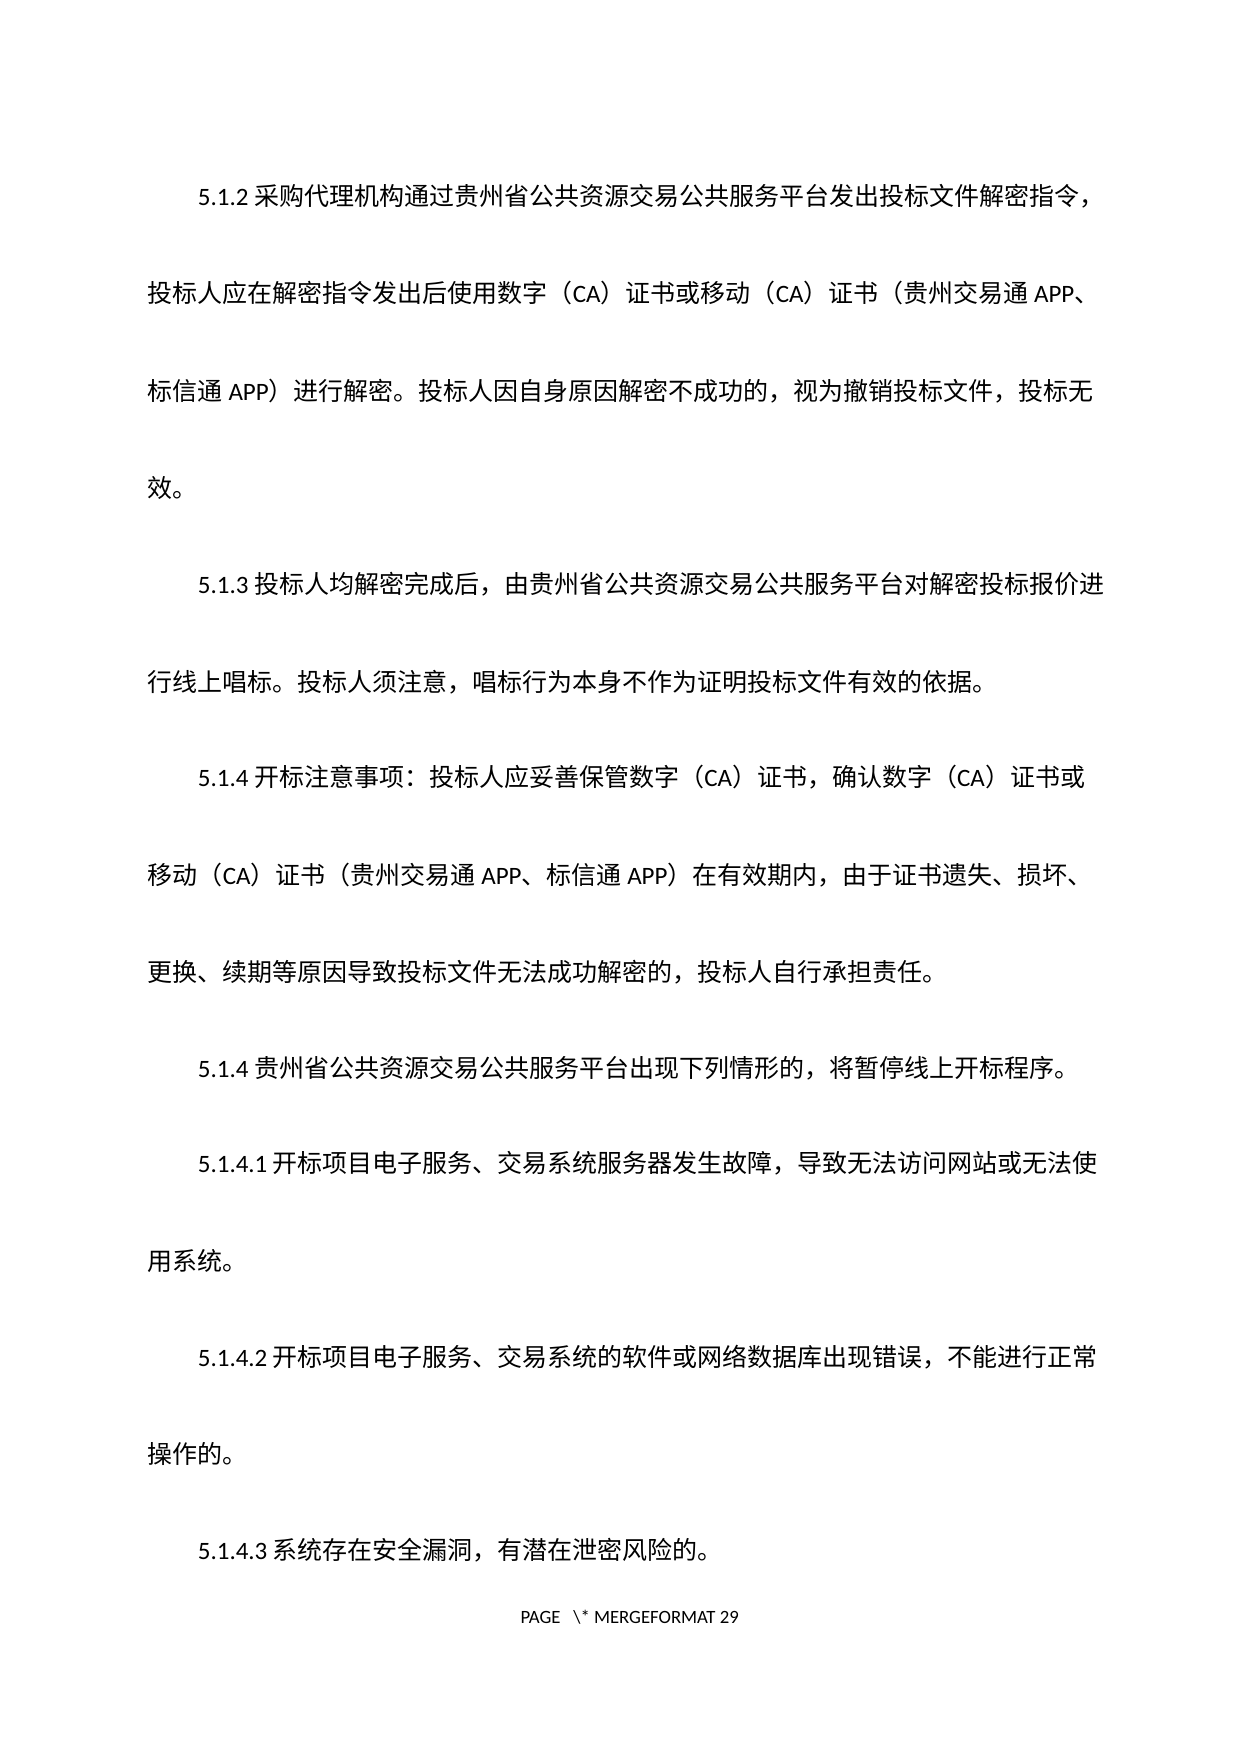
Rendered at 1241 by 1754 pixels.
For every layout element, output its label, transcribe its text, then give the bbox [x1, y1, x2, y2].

text 5.1.4.1开标项目电子服务、交易系统服务器发生故障，导致无法访问网站或无法使用系统。 [148, 1129, 1107, 1292]
text 5.1.4.2开标项目电子服务、交易系统的软件或网络数据库出现错误，不能进行正常操作的。 [148, 1323, 1107, 1485]
text 5.1.4.3系统存在安全漏洞，有潜在泄密风险的。 [148, 1516, 1107, 1581]
text 5.1.2 采购代理机构通过贵州省公共资源交易公共服务平台发出投标文件解密指令，投标人应在解密指令发出后使用数字（CA）证书或移动（CA）证书（贵州交易通 APP、标信通 APP）进行解密。投标人因自身原因解密不成功的，视为撤销投标文件，投标无效。 [148, 162, 1107, 519]
text 5.1.4 开标注意事项：投标人应妥善保管数字（CA）证书，确认数字（CA）证书或移动（CA）证书（贵州交易通 APP、标信通 APP）在有效期内，由于证书遗失、损坏、更换、续期等原因导致投标文件无法成功解密的，投标人自行承担责任。 [148, 743, 1107, 1003]
text 5.1.4 贵州省公共资源交易公共服务平台出现下列情形的，将暂停线上开标程序。 [148, 1034, 1107, 1099]
text 5.1.3 投标人均解密完成后，由贵州省公共资源交易公共服务平台对解密投标报价进行线上唱标。投标人须注意，唱标行为本身不作为证明投标文件有效的依据。 [148, 550, 1107, 713]
